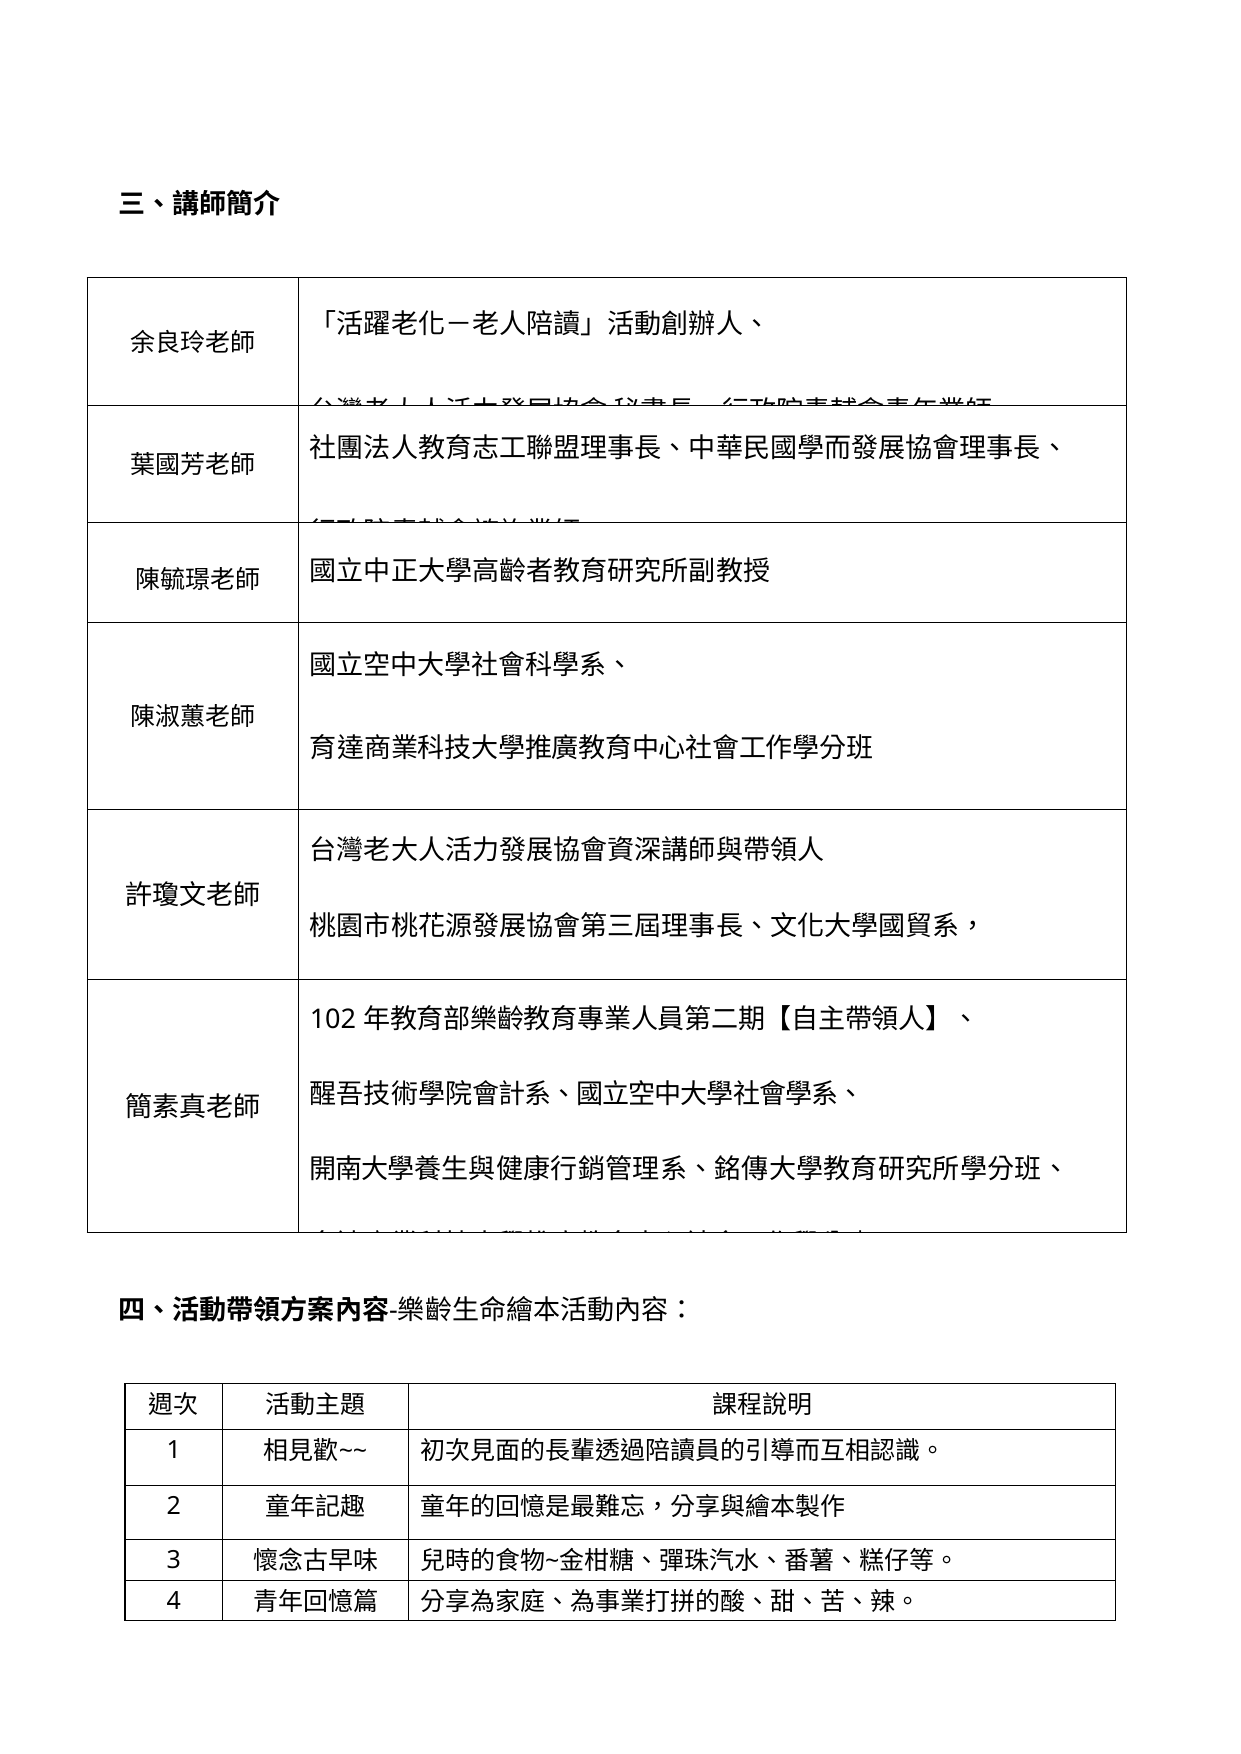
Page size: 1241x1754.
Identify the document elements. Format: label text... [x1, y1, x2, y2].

table_cell 青年回憶篇 [223, 1581, 408, 1620]
text 三、講師簡介 [118, 164, 1122, 239]
table_cell 2 [126, 1486, 222, 1539]
text 四、活動帶領方案內容-樂齡生命繪本活動內容： [118, 1271, 1122, 1346]
table_cell 102 年教育部樂齡教育專業人員第二期【自主帶領人】、 醒吾技術學院會計系、國立空中大學社會學系、 開南大學養生與健康行銷管理系、銘傳大學教育研究所學分班、 育達商業科技大學推廣教育中心社會工作學分班、 桃園市桃花源發展協會講師、台灣老大人活力發展協會講師、 華岡興業基金會認證園藝治療師 [299, 980, 1126, 1232]
table_header 週次 [126, 1384, 222, 1429]
table_cell 初次見面的長輩透過陪讀員的引導而互相認識。 [409, 1430, 1115, 1485]
table_cell 3 [126, 1540, 222, 1580]
table_cell 簡素真老師 [88, 980, 298, 1232]
table_cell 國立中正大學高齡者教育研究所副教授 [299, 523, 1126, 622]
table_header 課程說明 [409, 1384, 1115, 1429]
table_header 活動主題 [223, 1384, 408, 1429]
table_cell 陳毓璟老師 [88, 523, 298, 622]
table_cell 分享為家庭、為事業打拼的酸、甜、苦、辣。 [409, 1581, 1115, 1620]
table_cell 國立空中大學社會科學系、 育達商業科技大學推廣教育中心社會工作學分班 台灣老大人活力發展協會資深講師與帶領人 桃園市桃花源發展協會理事長 (新北市、新竹、嘉義中正大學)樂齡志工帶領人培訓 課程講師 [299, 623, 1126, 808]
table_cell 童年記趣 [223, 1486, 408, 1539]
table_cell 童年的回憶是最難忘，分享與繪本製作 [409, 1486, 1115, 1539]
table_cell 相見歡~~ [223, 1430, 408, 1485]
table_cell 許瓊文老師 [88, 810, 298, 978]
table_cell 兒時的食物~金柑糖、彈珠汽水、番薯、糕仔等。 [409, 1540, 1115, 1580]
table_header 「活躍老化－老人陪讀」活動創辦人、 台灣老大人活力發展協會 秘書長、行政院青輔會青年業師 [299, 278, 1126, 405]
table_cell 陳淑蕙老師 [88, 623, 298, 808]
table_cell 社團法人教育志工聯盟理事長、中華民國學而發展協會理事長、 行政院青輔會諮詢業師 [299, 406, 1126, 522]
table_cell 台灣老大人活力發展協會資深講師與帶領人 桃園市桃花源發展協會第三屆理事長、文化大學國貿系， 現任警察局婦女志工大隊總幹事、 歷任桃園國小志工隊長、讀書會會長、數位閱 讀教育推廣隊長 [299, 810, 1126, 978]
table_cell 1 [126, 1430, 222, 1485]
table_cell 懷念古早味 [223, 1540, 408, 1580]
table_cell 葉國芳老師 [88, 406, 298, 522]
table_cell 4 [126, 1581, 222, 1620]
table_header 余良玲老師 [88, 278, 298, 405]
